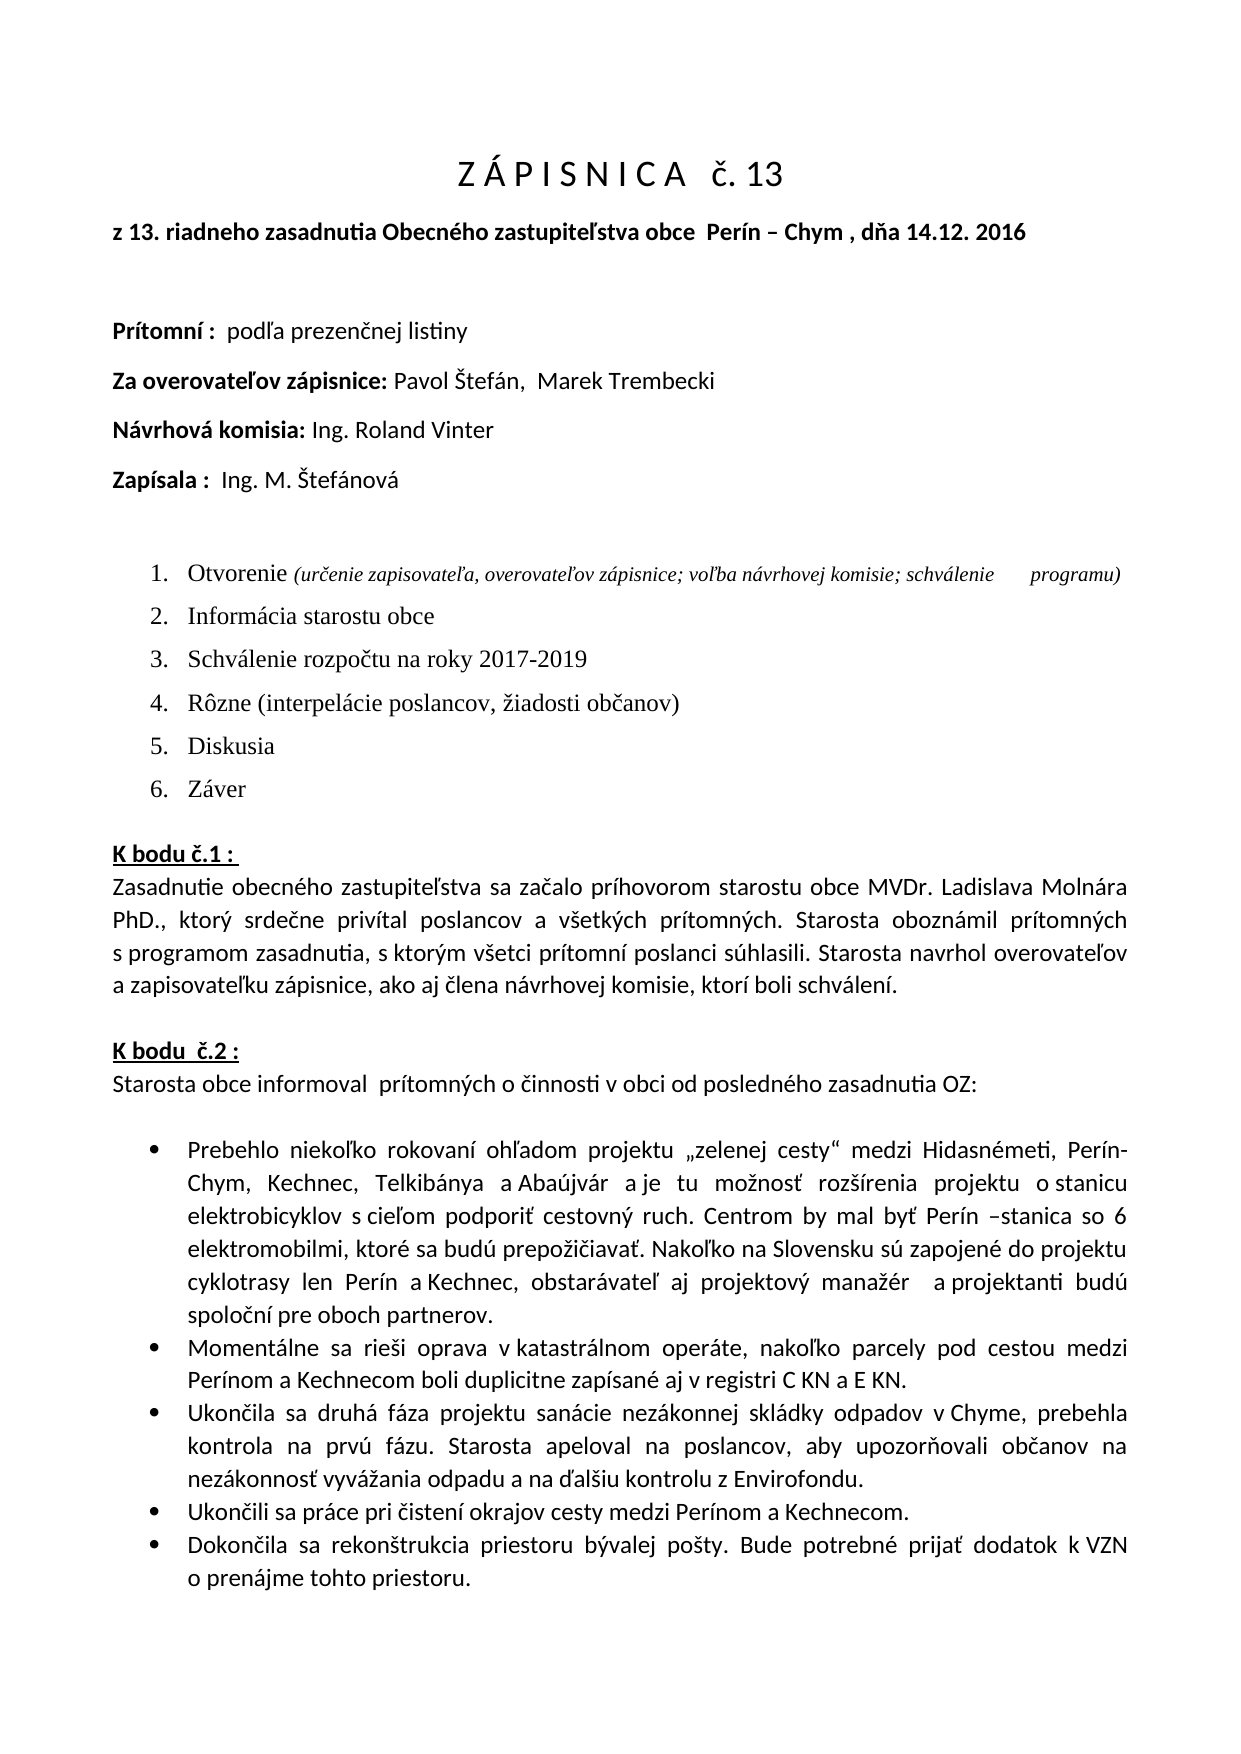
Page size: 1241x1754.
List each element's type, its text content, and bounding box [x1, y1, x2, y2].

text z 13. riadneho zasadnutia Obecného zastupiteľstva obce Perín – Chym , dňa 14.12. 2016 [112, 216, 1128, 247]
list Prebehlo niekoľko rokovaní ohľadom projektu „zelenej cesty“ medzi Hidasnémeti, Perín-Chym, Kechnec, Telkibánya a Abaújvár a je tu možnosť rozšírenia projektu o stanicu elektrobicyklov s cieľom podporiť cestovný ruch. Centrom by mal byť Perín –stanica so 6 elektromobilmi, ktoré sa budú prepožičiavať. Nakoľko na Slovensku sú zapojené do projektu cyklotrasy len Perín a Kechnec, obstarávateľ aj projektový manažér a projektanti budú spoloční pre oboch partnerov. [150, 1134, 1128, 1329]
list Informácia starostu obce [150, 601, 1128, 630]
text Za overovateľov zápisnice: Pavol Štefán, Marek Trembecki [112, 365, 1128, 395]
list Momentálne sa rieši oprava v katastrálnom operáte, nakoľko parcely pod cestou medzi Perínom a Kechnecom boli duplicitne zapísané aj v registri C KN a E KN. [150, 1332, 1128, 1395]
text K bodu č.2 : [112, 1035, 1128, 1066]
list Diskusia [150, 731, 1128, 759]
text Prítomní : podľa prezenčnej listiny [112, 315, 1128, 346]
text K bodu č.1 : [112, 838, 1128, 868]
text Z Á P I S N I C A č. 13 [112, 150, 1128, 196]
text Zasadnutie obecného zastupiteľstva sa začalo príhovorom starostu obce MVDr. Ladislava Molnára PhD., ktorý srdečne privítal poslancov a všetkých prítomných. Starosta oboznámil prítomných s programom zasadnutia, s ktorým všetci prítomní poslanci súhlasili. Starosta navrhol overovateľov a zapisovateľku zápisnice, ako aj člena návrhovej komisie, ktorí boli schválení. [112, 871, 1128, 1000]
text Starosta obce informoval prítomných o činnosti v obci od posledného zasadnutia OZ: [112, 1068, 1128, 1099]
list Ukončili sa práce pri čistení okrajov cesty medzi Perínom a Kechnecom. [150, 1496, 1128, 1527]
text Návrhová komisia: Ing. Roland Vinter [112, 414, 1128, 445]
list Otvorenie (určenie zapisovateľa, overovateľov zápisnice; voľba návrhovej komisie; schválenie programu) [150, 558, 1128, 587]
text Zapísala : Ing. M. Štefánová [112, 464, 1128, 494]
list Dokončila sa rekonštrukcia priestoru bývalej pošty. Bude potrebné prijať dodatok k VZN o prenájme tohto priestoru. [150, 1529, 1128, 1593]
list Rôzne (interpelácie poslancov, žiadosti občanov) [150, 688, 1128, 716]
list Ukončila sa druhá fáza projektu sanácie nezákonnej skládky odpadov v Chyme, prebehla kontrola na prvú fázu. Starosta apeloval na poslancov, aby upozorňovali občanov na nezákonnosť vyvážania odpadu a na ďalšiu kontrolu z Envirofondu. [150, 1397, 1128, 1494]
list Záver [150, 774, 1128, 803]
list Schválenie rozpočtu na roky 2017-2019 [150, 644, 1128, 673]
